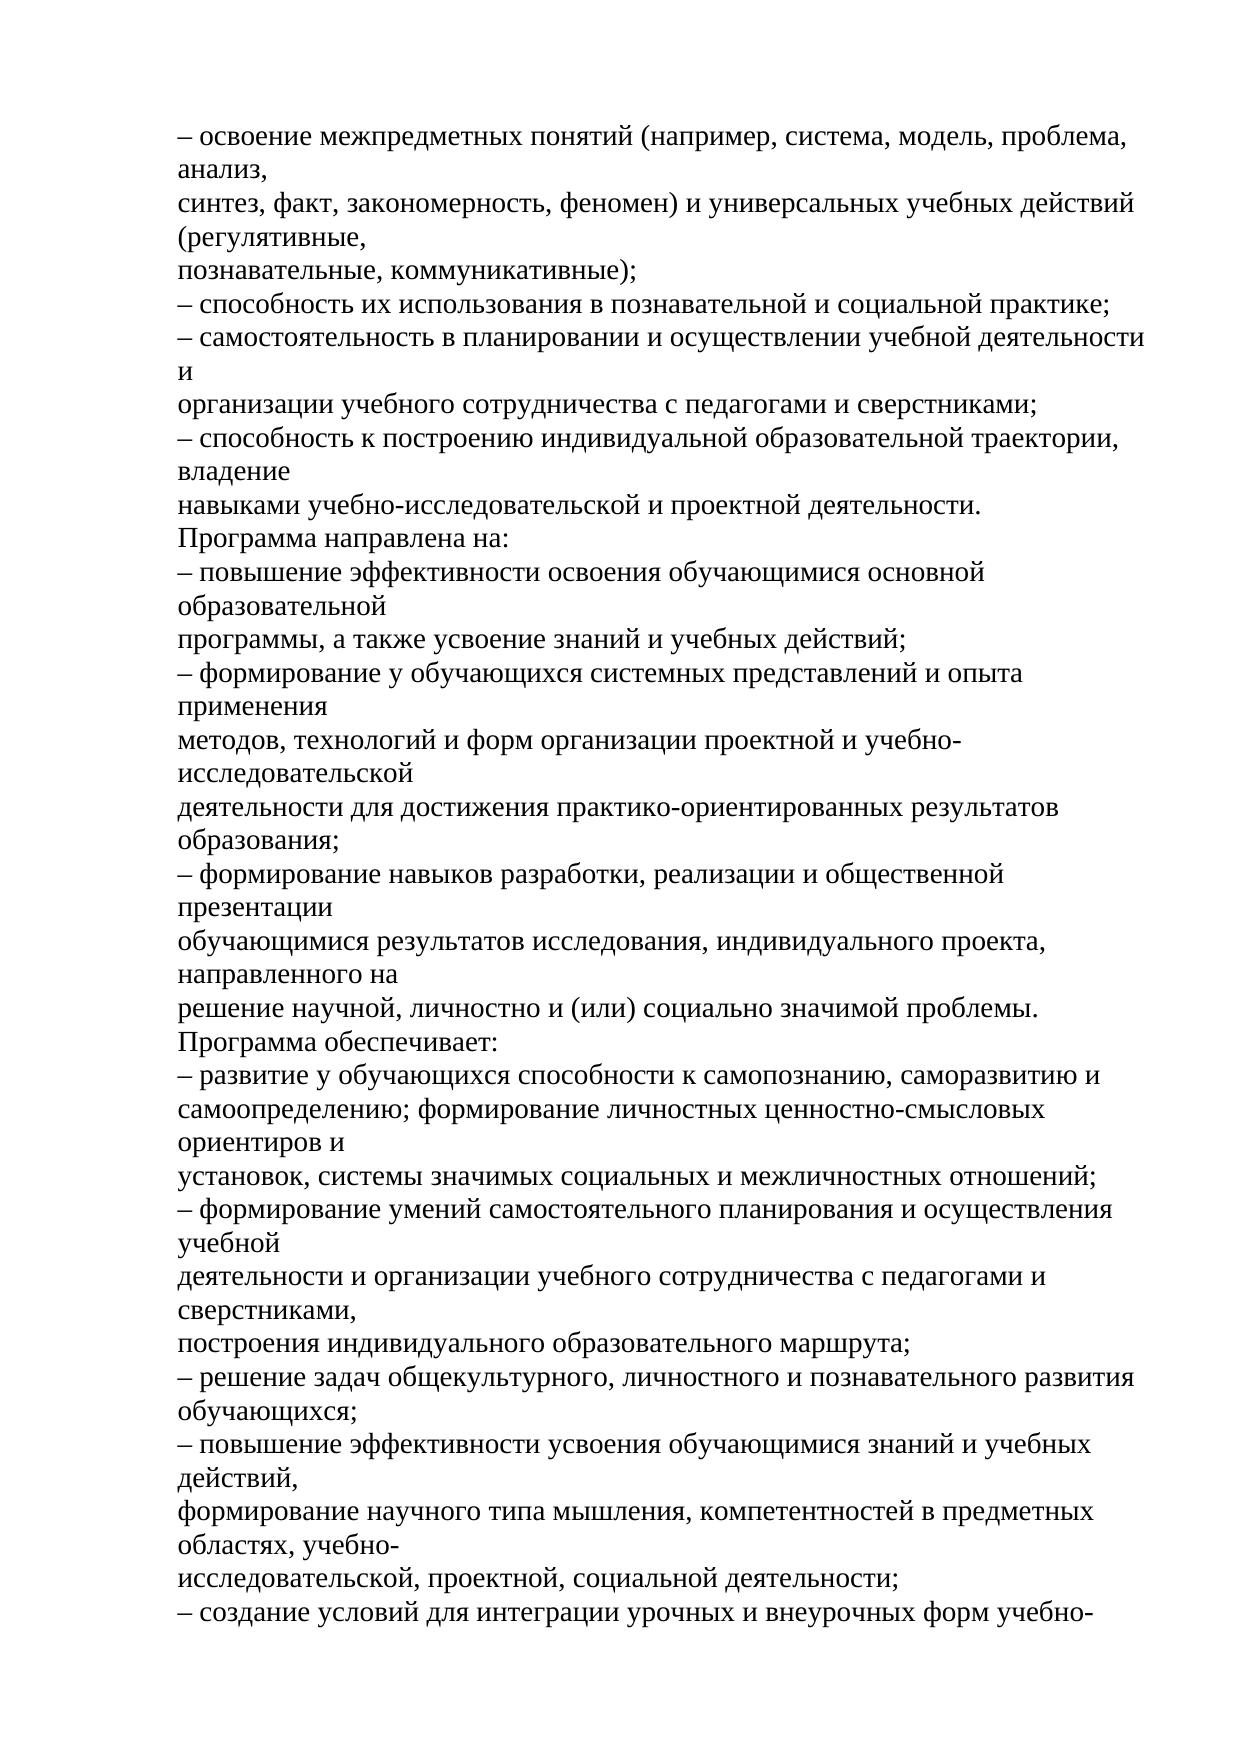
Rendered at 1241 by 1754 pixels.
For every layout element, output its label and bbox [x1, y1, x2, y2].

text [177, 118, 1152, 1627]
